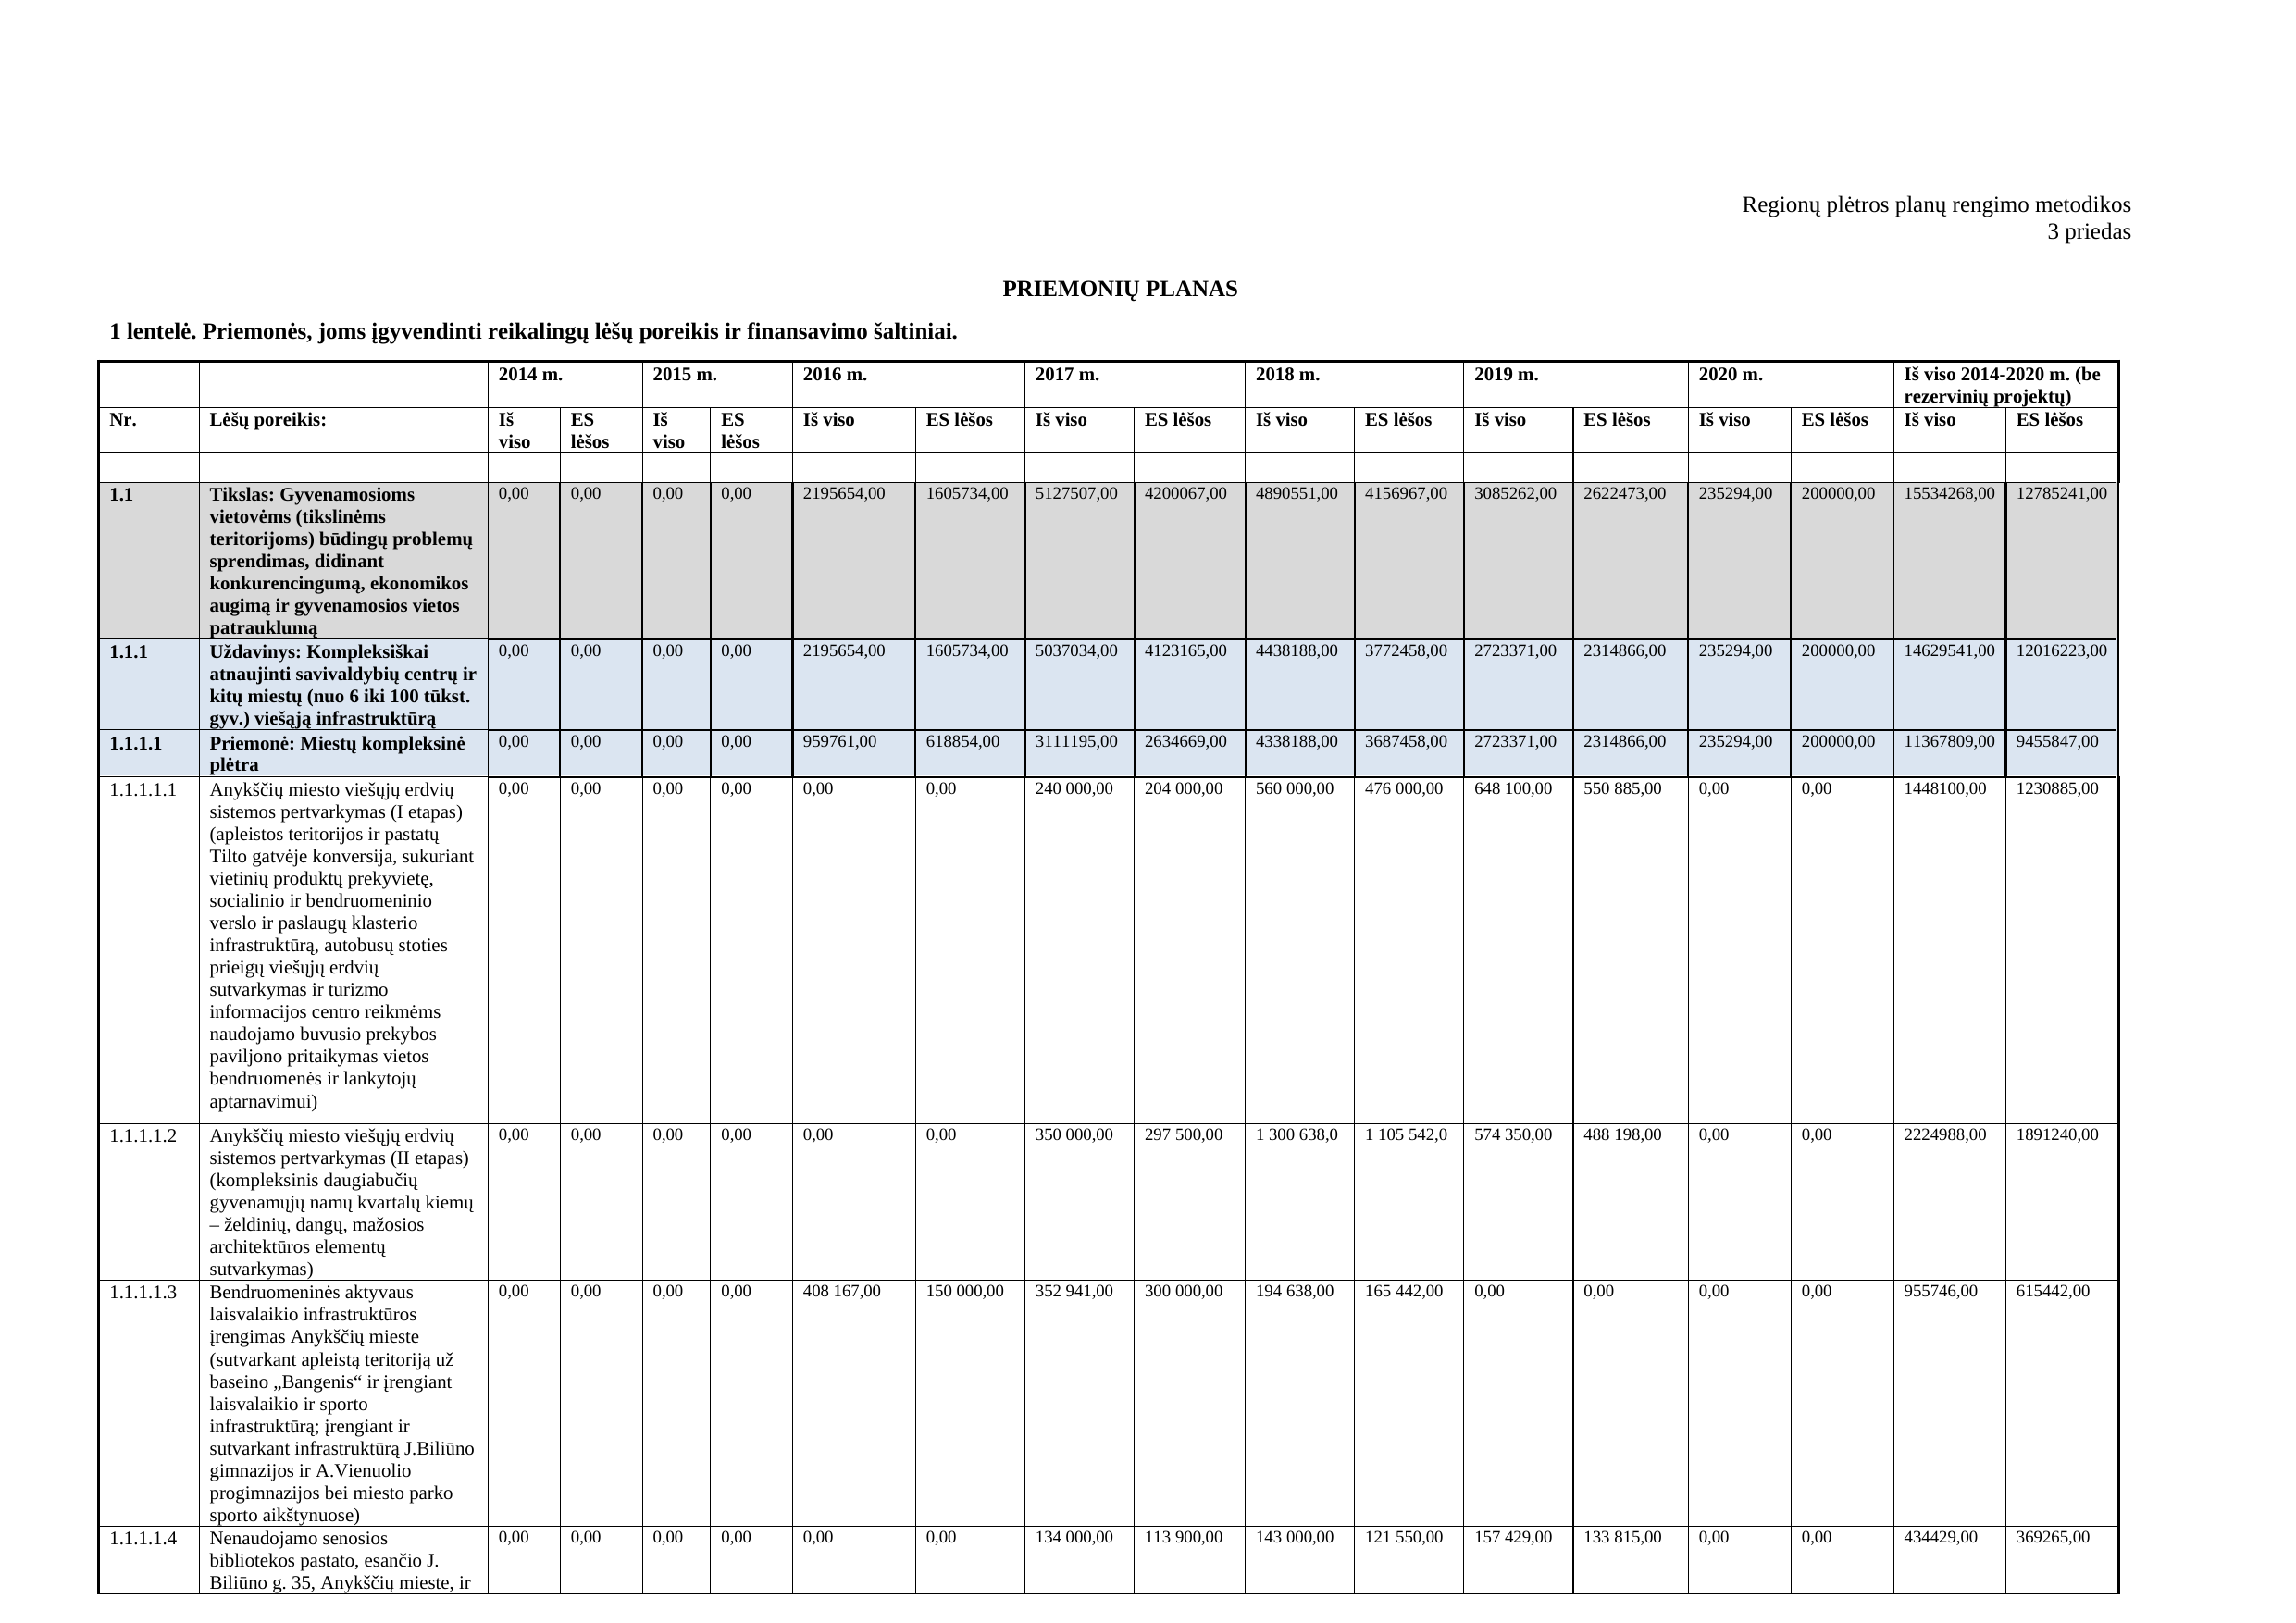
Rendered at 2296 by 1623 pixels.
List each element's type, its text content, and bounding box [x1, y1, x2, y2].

table_cell 1.1.1.1.1 [100, 777, 199, 1123]
table_cell 0,00 [916, 1527, 1024, 1593]
table_cell 11367809,00 [1894, 731, 2004, 775]
table_cell 0,00 [793, 1527, 915, 1593]
table_cell 2723371,00 [1465, 640, 1572, 729]
table_cell 204 000,00 [1135, 778, 1245, 1123]
table_cell 0,00 [712, 731, 791, 775]
table_cell ES lėšos [1355, 408, 1463, 452]
table_cell 12016223,00 [2007, 638, 2117, 729]
table_cell ES lėšos [1574, 408, 1688, 452]
table_header 2016 m. [793, 363, 1024, 407]
table_cell 0,00 [1792, 1124, 1893, 1280]
table_cell 955746,00 [1894, 1281, 2005, 1526]
table_cell 1 300 638,0 [1246, 1124, 1354, 1280]
table_cell Iš viso [489, 408, 560, 452]
table_cell 2314866,00 [1574, 640, 1687, 729]
table_cell Iš viso [1246, 408, 1354, 452]
table_cell 1.1.1.1.2 [100, 1124, 199, 1280]
table_cell 15534268,00 [1894, 483, 2004, 638]
table_cell [1464, 453, 1572, 482]
table_cell [711, 453, 792, 482]
table_cell 0,00 [793, 778, 915, 1123]
table_cell 5127507,00 [1026, 483, 1134, 638]
table_cell [561, 453, 642, 482]
table_cell 0,00 [489, 1281, 560, 1526]
table_cell 3111195,00 [1026, 731, 1134, 775]
table_cell 0,00 [916, 778, 1024, 1123]
table_cell 0,00 [489, 640, 559, 729]
table_cell 1230885,00 [2006, 776, 2117, 1123]
table_cell [489, 453, 560, 482]
table_cell 0,00 [643, 778, 710, 1123]
table_cell 200000,00 [1792, 731, 1893, 775]
table_cell 1448100,00 [1894, 778, 2005, 1123]
table_cell 0,00 [1574, 1281, 1688, 1526]
table_cell 1605734,00 [916, 640, 1024, 729]
table_cell 235294,00 [1689, 640, 1790, 729]
table_header Iš viso 2014-2020 m. (be rezervinių projektų) [1894, 363, 2117, 407]
table_cell 4338188,00 [1247, 731, 1354, 775]
table_cell [916, 453, 1024, 482]
table_cell 5037034,00 [1026, 640, 1134, 729]
text 1 lentelė. Priemonės, joms įgyvendinti reikalingų lėšų poreikis ir finansavimo šaltiniai. [109, 317, 2131, 344]
table_cell 4438188,00 [1247, 640, 1354, 729]
table_cell 2634669,00 [1136, 731, 1245, 775]
table_cell 352 941,00 [1025, 1281, 1134, 1526]
table_cell 0,00 [643, 731, 710, 775]
table_cell 4890551,00 [1247, 483, 1354, 638]
table_cell Iš viso [793, 408, 915, 452]
table_cell 297 500,00 [1135, 1124, 1245, 1280]
table_cell 2195654,00 [794, 483, 914, 638]
table_cell 1.1.1.1 [100, 730, 199, 775]
table_header 2019 m. [1464, 363, 1688, 407]
table_cell 235294,00 [1689, 483, 1790, 638]
table_header 2018 m. [1246, 363, 1463, 407]
table_cell 0,00 [561, 731, 641, 775]
table_header [200, 363, 488, 407]
table_cell [643, 453, 710, 482]
table_cell 3687458,00 [1356, 731, 1463, 775]
table_cell 4123165,00 [1136, 640, 1245, 729]
table_cell Uždavinys: Kompleksiškai atnaujinti savivaldybių centrų ir kitų miestų (nuo 6 iki 100 tūkst. gyv.) viešąją infrastruktūrą [200, 639, 488, 729]
table_cell 560 000,00 [1246, 778, 1354, 1123]
table_cell 165 442,00 [1355, 1281, 1463, 1526]
table_cell 0,00 [561, 483, 641, 638]
text PRIEMONIŲ PLANAS [109, 275, 2131, 302]
table_cell 369265,00 [2006, 1527, 2117, 1593]
table_cell 121 550,00 [1355, 1527, 1463, 1593]
table_cell 200000,00 [1792, 640, 1893, 729]
table_cell 408 167,00 [793, 1281, 915, 1526]
table_cell 0,00 [712, 483, 791, 638]
table_cell 143 000,00 [1246, 1527, 1354, 1593]
table_cell 194 638,00 [1246, 1281, 1354, 1526]
table_cell Tikslas: Gyvenamosioms vietovėms (tikslinėms teritorijoms) būdingų problemų sprendimas, didinant konkurencingumą, ekonomikos augimą ir gyvenamosios vietos patrauklumą [200, 483, 488, 638]
table_cell ES lėšos [2006, 408, 2117, 452]
table_cell 0,00 [711, 1124, 792, 1280]
table_cell 476 000,00 [1355, 778, 1463, 1123]
table_cell 550 885,00 [1574, 778, 1688, 1123]
table_cell 0,00 [489, 1124, 560, 1280]
table_cell 3772458,00 [1356, 640, 1463, 729]
table_cell 235294,00 [1689, 731, 1790, 775]
table_cell [1025, 453, 1134, 482]
table_cell 200000,00 [1792, 483, 1893, 638]
table_cell 0,00 [1689, 1527, 1791, 1593]
table_cell [1574, 453, 1688, 482]
table_cell 0,00 [561, 1124, 642, 1280]
table_cell [100, 453, 199, 482]
table_cell ES lėšos [561, 408, 642, 452]
table_cell 0,00 [643, 1527, 710, 1593]
table_cell ES lėšos [1792, 408, 1893, 452]
table_cell 0,00 [711, 778, 792, 1123]
table_cell 1 105 542,0 [1355, 1124, 1463, 1280]
table_cell 0,00 [561, 640, 641, 729]
table_cell 0,00 [1689, 1281, 1791, 1526]
table_cell 0,00 [712, 640, 791, 729]
table_cell Nr. [100, 408, 199, 452]
table_cell 134 000,00 [1025, 1527, 1134, 1593]
table_cell 488 198,00 [1574, 1124, 1688, 1280]
table_cell 300 000,00 [1135, 1281, 1245, 1526]
table_cell 0,00 [1792, 1527, 1893, 1593]
table_cell 9455847,00 [2007, 729, 2117, 775]
text 3 priedas [1831, 217, 2131, 243]
table_cell 0,00 [711, 1281, 792, 1526]
table_cell 4200067,00 [1136, 483, 1245, 638]
table_cell 2314866,00 [1574, 731, 1687, 775]
table_cell 0,00 [1464, 1281, 1572, 1526]
table_cell 2195654,00 [794, 640, 914, 729]
table_cell [1792, 453, 1893, 482]
table_cell ES lėšos [1135, 408, 1245, 452]
table_cell 434429,00 [1894, 1527, 2005, 1593]
table_cell 4156967,00 [1356, 483, 1463, 638]
table_cell [2006, 453, 2117, 482]
table_header 2014 m. [489, 363, 642, 407]
table_cell Anykščių miesto viešųjų erdvių sistemos pertvarkymas (II etapas) (kompleksinis daugiabučių gyvenamųjų namų kvartalų kiemų – želdinių, dangų, mažosios architektūros elementų sutvarkymas) [200, 1124, 488, 1280]
table_header 2020 m. [1689, 363, 1893, 407]
table_cell 12785241,00 [2007, 482, 2117, 638]
table_cell 0,00 [643, 640, 710, 729]
table_cell ES lėšos [711, 408, 792, 452]
table_cell 0,00 [561, 778, 642, 1123]
table_cell 350 000,00 [1025, 1124, 1134, 1280]
table_cell 157 429,00 [1464, 1527, 1572, 1593]
table_cell 0,00 [489, 731, 559, 775]
table_cell 3085262,00 [1465, 483, 1572, 638]
table_cell Lėšų poreikis: [200, 408, 488, 452]
table_cell 2224988,00 [1894, 1124, 2005, 1280]
table_cell 648 100,00 [1464, 778, 1572, 1123]
table_cell Bendruomeninės aktyvaus laisvalaikio infrastruktūros įrengimas Anykščių mieste (sutvarkant apleistą teritoriją už baseino „Bangenis“ ir įrengiant laisvalaikio ir sporto infrastruktūrą; įrengiant ir sutvarkant infrastruktūrą J.Biliūno gimnazijos ir A.Vienuolio progimnazijos bei miesto parko sporto aikštynuose) [200, 1281, 488, 1526]
table_cell Anykščių miesto viešųjų erdvių sistemos pertvarkymas (I etapas) (apleistos teritorijos ir pastatų Tilto gatvėje konversija, sukuriant vietinių produktų prekyvietę, socialinio ir bendruomeninio verslo ir paslaugų klasterio infrastruktūrą, autobusų stoties prieigų viešųjų erdvių sutvarkymas ir turizmo informacijos centro reikmėms naudojamo buvusio prekybos paviljono pritaikymas vietos bendruomenės ir lankytojų aptarnavimui) [200, 777, 488, 1123]
table_cell 574 350,00 [1464, 1124, 1572, 1280]
table_cell 0,00 [489, 483, 559, 638]
table_cell 618854,00 [916, 731, 1024, 775]
table_cell 0,00 [643, 1124, 710, 1280]
table_cell 1.1 [100, 483, 199, 638]
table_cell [200, 1527, 488, 1593]
table_cell 0,00 [1792, 1281, 1893, 1526]
table_cell 615442,00 [2006, 1281, 2117, 1526]
table_cell 0,00 [561, 1281, 642, 1526]
table_cell 1.1.1.1.4 [100, 1527, 199, 1593]
table_header 2017 m. [1025, 363, 1245, 407]
table_cell Iš viso [1464, 408, 1572, 452]
table_cell 1605734,00 [916, 483, 1024, 638]
table_cell 0,00 [1792, 778, 1893, 1123]
table_header [100, 363, 199, 407]
table_cell [1246, 453, 1354, 482]
table_cell 1891240,00 [2006, 1124, 2117, 1280]
table_cell 1.1.1.1.3 [100, 1281, 199, 1526]
table_cell 959761,00 [794, 731, 914, 775]
table_cell 133 815,00 [1574, 1527, 1688, 1593]
table_cell 240 000,00 [1025, 778, 1134, 1123]
table_cell 150 000,00 [916, 1281, 1024, 1526]
table_cell [1355, 453, 1463, 482]
table_cell Iš viso [1025, 408, 1134, 452]
table_cell 0,00 [489, 1527, 560, 1593]
table_cell [1894, 453, 2005, 482]
table_cell Iš viso [643, 408, 710, 452]
table_cell 0,00 [711, 1527, 792, 1593]
table_cell [200, 453, 488, 482]
table_cell Iš viso [1894, 408, 2005, 452]
table_cell 0,00 [561, 1527, 642, 1593]
table_cell [1135, 453, 1245, 482]
table_cell 2723371,00 [1465, 731, 1572, 775]
table_cell ES lėšos [916, 408, 1024, 452]
text Regionų plėtros planų rengimo metodikos [1706, 191, 2131, 217]
table_header 2015 m. [643, 363, 792, 407]
table_cell 0,00 [489, 778, 560, 1123]
table_cell Iš viso [1689, 408, 1791, 452]
table_cell 113 900,00 [1135, 1527, 1245, 1593]
table_cell 14629541,00 [1894, 640, 2004, 729]
table_cell Priemonė: Miestų kompleksinė plėtra [200, 730, 488, 775]
table_cell 0,00 [643, 483, 710, 638]
table_cell 0,00 [643, 1281, 710, 1526]
table_cell 0,00 [916, 1124, 1024, 1280]
table_cell [1689, 453, 1791, 482]
table_cell 2622473,00 [1574, 483, 1687, 638]
table_cell 1.1.1 [100, 639, 199, 729]
table_cell [793, 453, 915, 482]
table_cell 0,00 [793, 1124, 915, 1280]
table_cell 0,00 [1689, 778, 1791, 1123]
table_cell 0,00 [1689, 1124, 1791, 1280]
